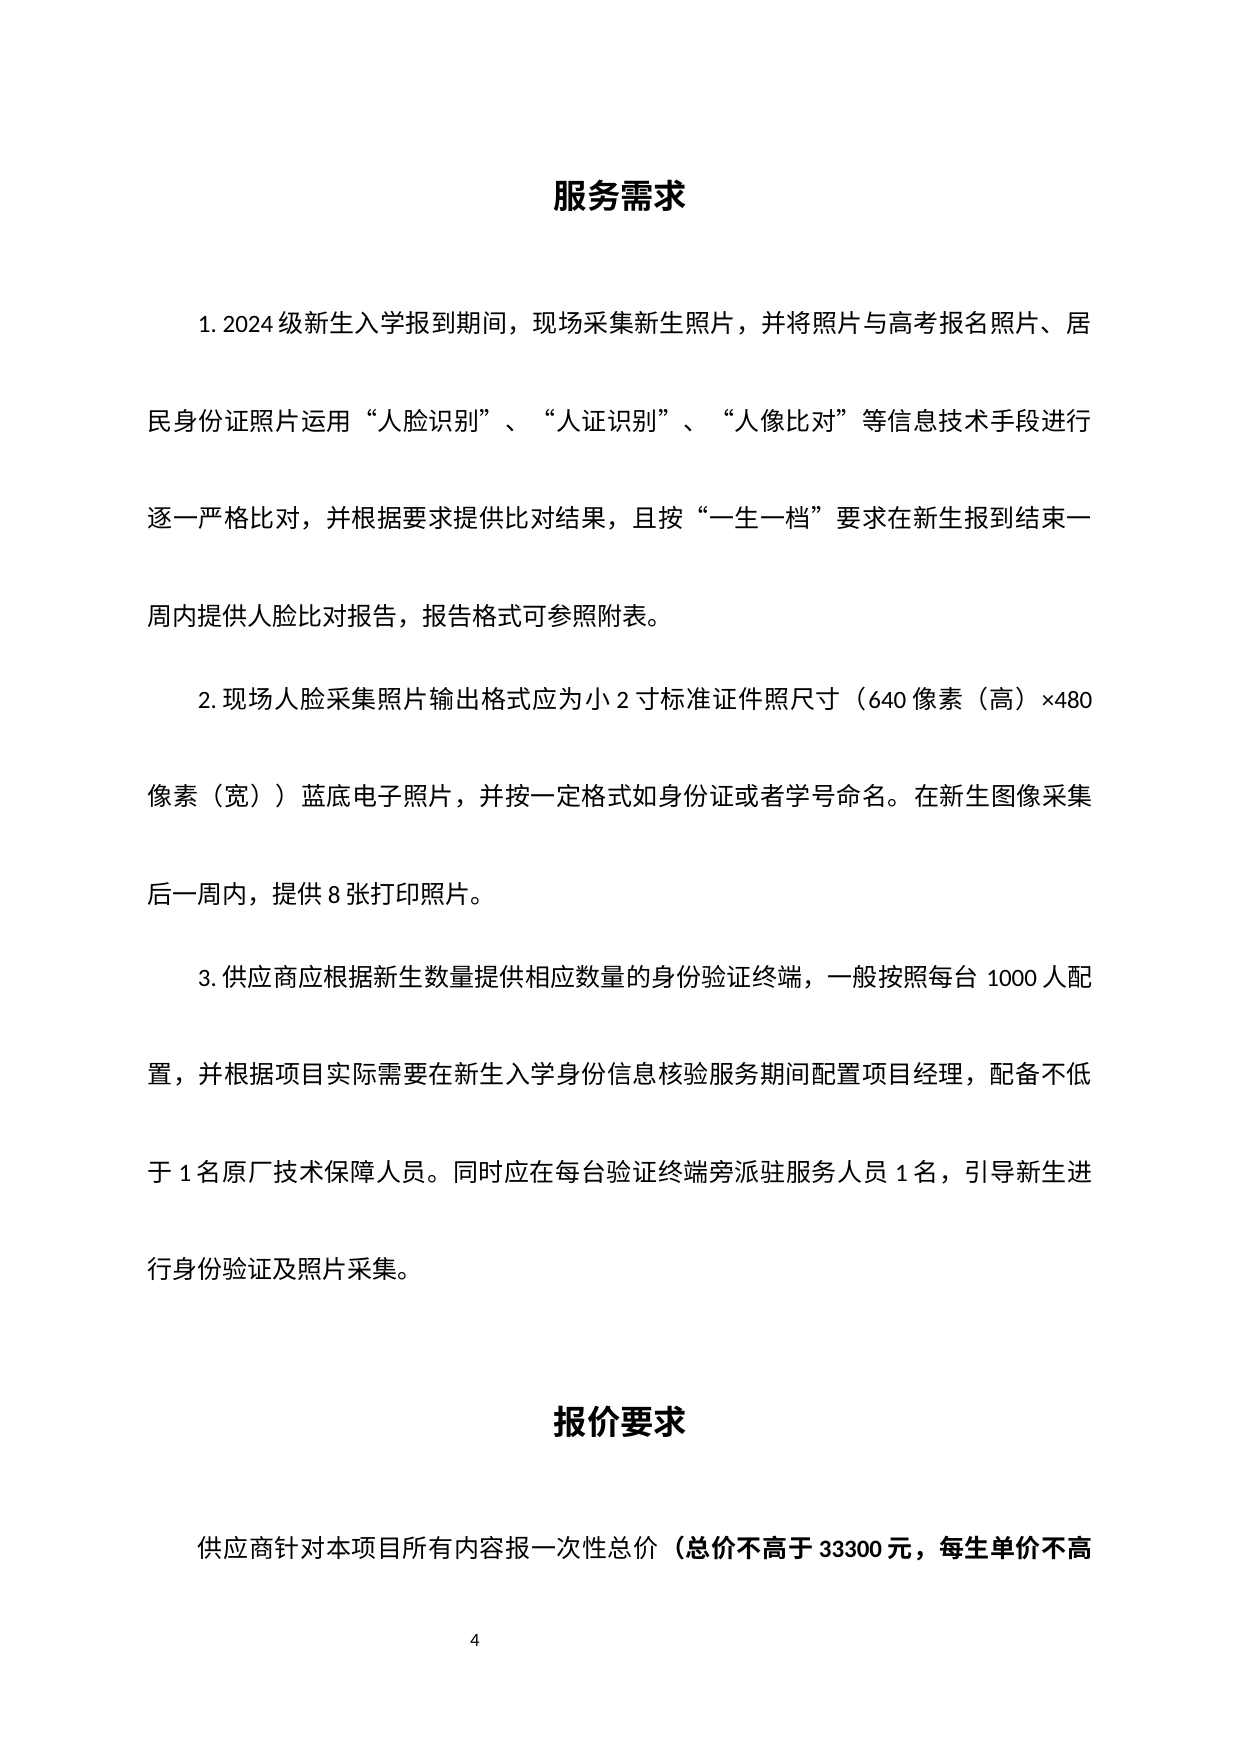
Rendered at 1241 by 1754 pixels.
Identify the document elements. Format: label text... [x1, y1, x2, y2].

list 2024级新生入学报到期间，现场采集新生照片，并将照片与高考报名照片、居民身份证照片运用“人脸识别”、“人证识别”、“人像比对”等信息技术手段进行逐一严格比对，并根据要求提供比对结果，且按“一生一档”要求在新生报到结束一周内提供人脸比对报告，报告格式可参照附表。 [148, 289, 1092, 647]
subtitle 报价要求 [148, 1387, 1092, 1452]
list 现场人脸采集照片输出格式应为小2寸标准证件照尺寸（640像素（高）×480像素（宽））蓝底电子照片，并按一定格式如身份证或者学号命名。在新生图像采集后一周内，提供8张打印照片。 [148, 665, 1092, 925]
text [148, 1514, 1092, 1579]
list 供应商应根据新生数量提供相应数量的身份验证终端，一般按照每台1000人配置，并根据项目实际需要在新生入学身份信息核验服务期间配置项目经理，配备不低于1名原厂技术保障人员。同时应在每台验证终端旁派驻服务人员1名，引导新生进行身份验证及照片采集。 [148, 943, 1092, 1300]
subtitle 服务需求 [148, 162, 1092, 227]
